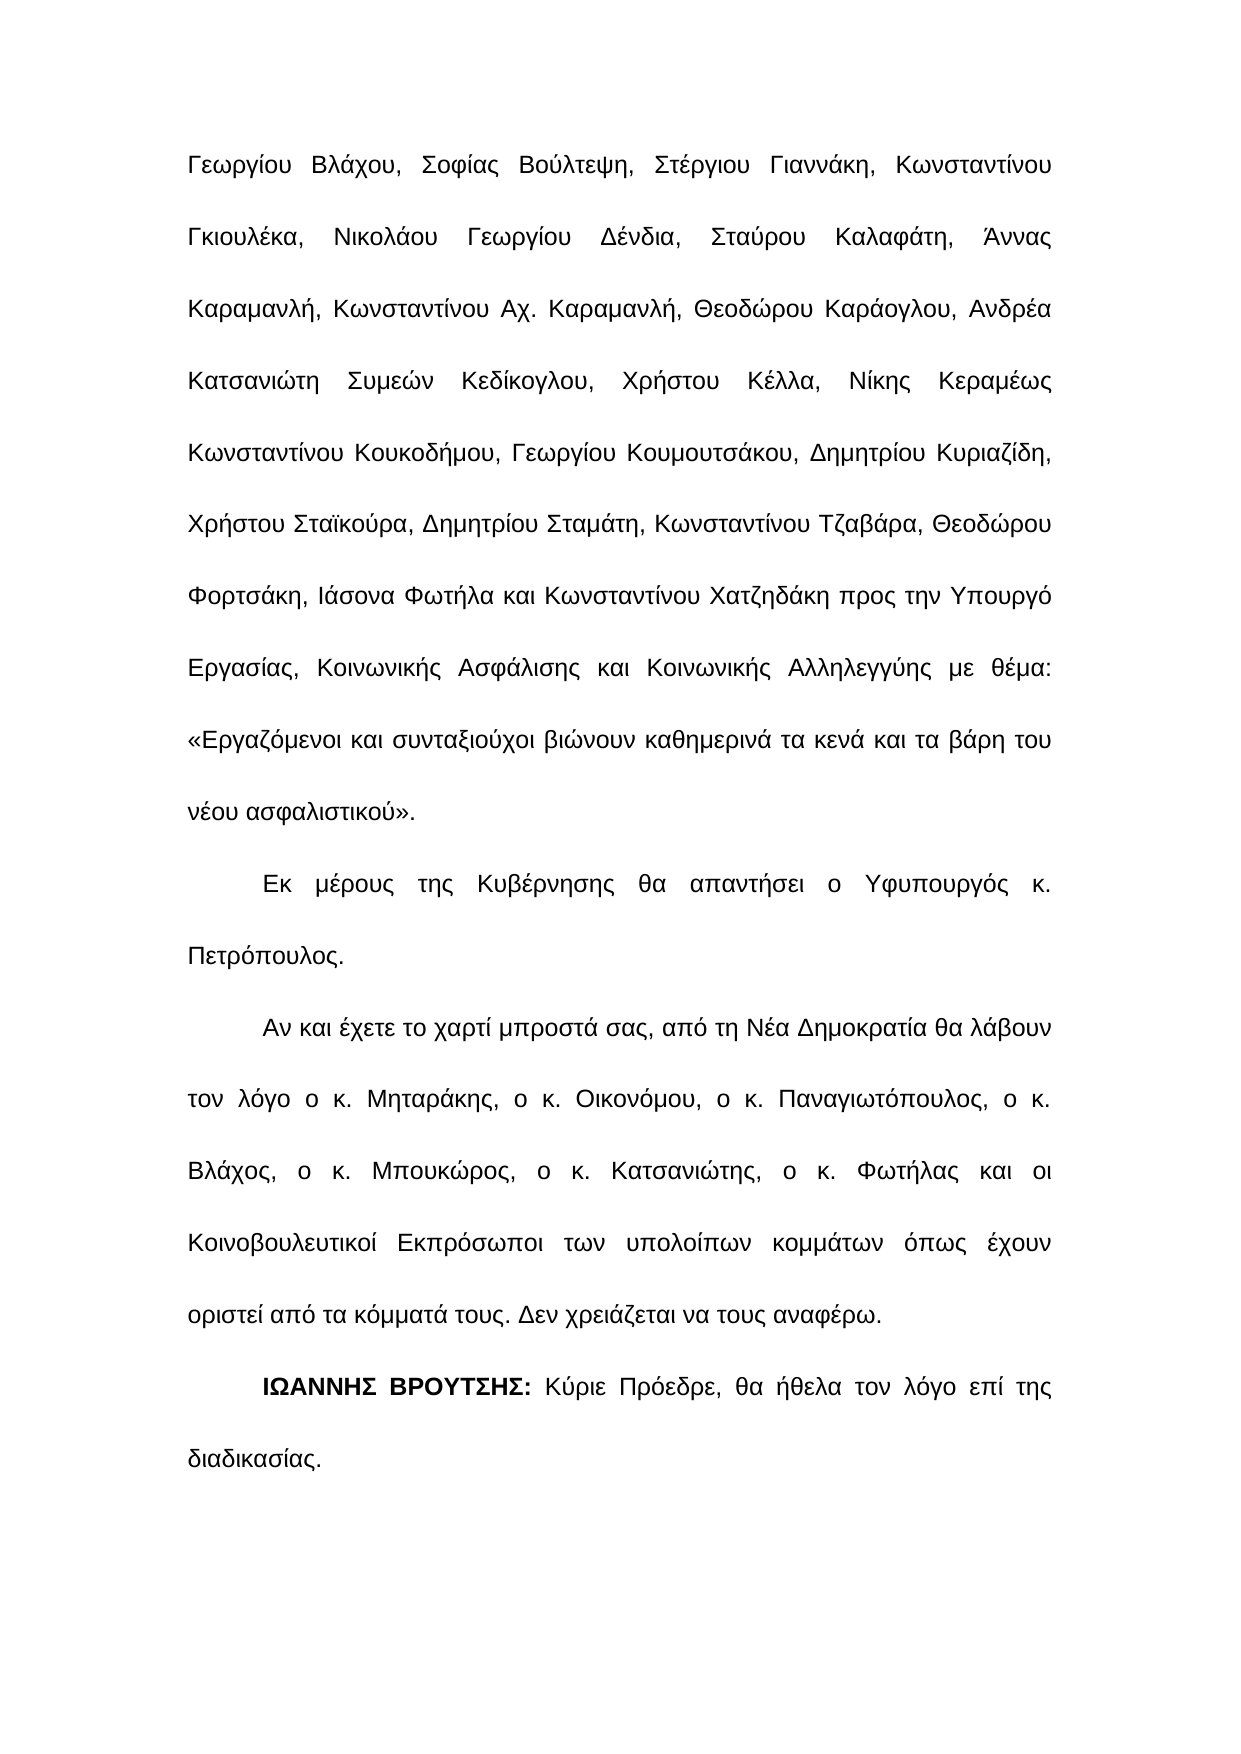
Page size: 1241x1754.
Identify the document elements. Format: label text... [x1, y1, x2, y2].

text Εκ μέρους της Κυβέρνησης θα απαντήσει ο Υφυπουργός κ. Πετρόπουλος. [187, 869, 1053, 969]
text ΙΩΑΝΝΗΣ ΒΡΟΥΤΣΗΣ: Κύριε Πρόεδρε, θα ήθελα τον λόγο επί της διαδικασίας. [187, 1372, 1053, 1472]
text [187, 150, 1053, 826]
text Αν και έχετε το χαρτί μπροστά σας, από τη Νέα Δημοκρατία θα λάβουν τον λόγο ο κ. Μηταράκης, ο κ. Οικονόμου, ο κ. Παναγιωτόπουλος, ο κ. Βλάχος, ο κ. Μπουκώρος, ο κ. Κατσανιώτης, ο κ. Φωτήλας και οι Κοινοβουλευτικοί Εκπρόσωποι των υπολοίπων κομμάτων όπως έχουν οριστεί από τα κόμματά τους. Δεν χρειάζεται να τους αναφέρω. [187, 1012, 1053, 1329]
